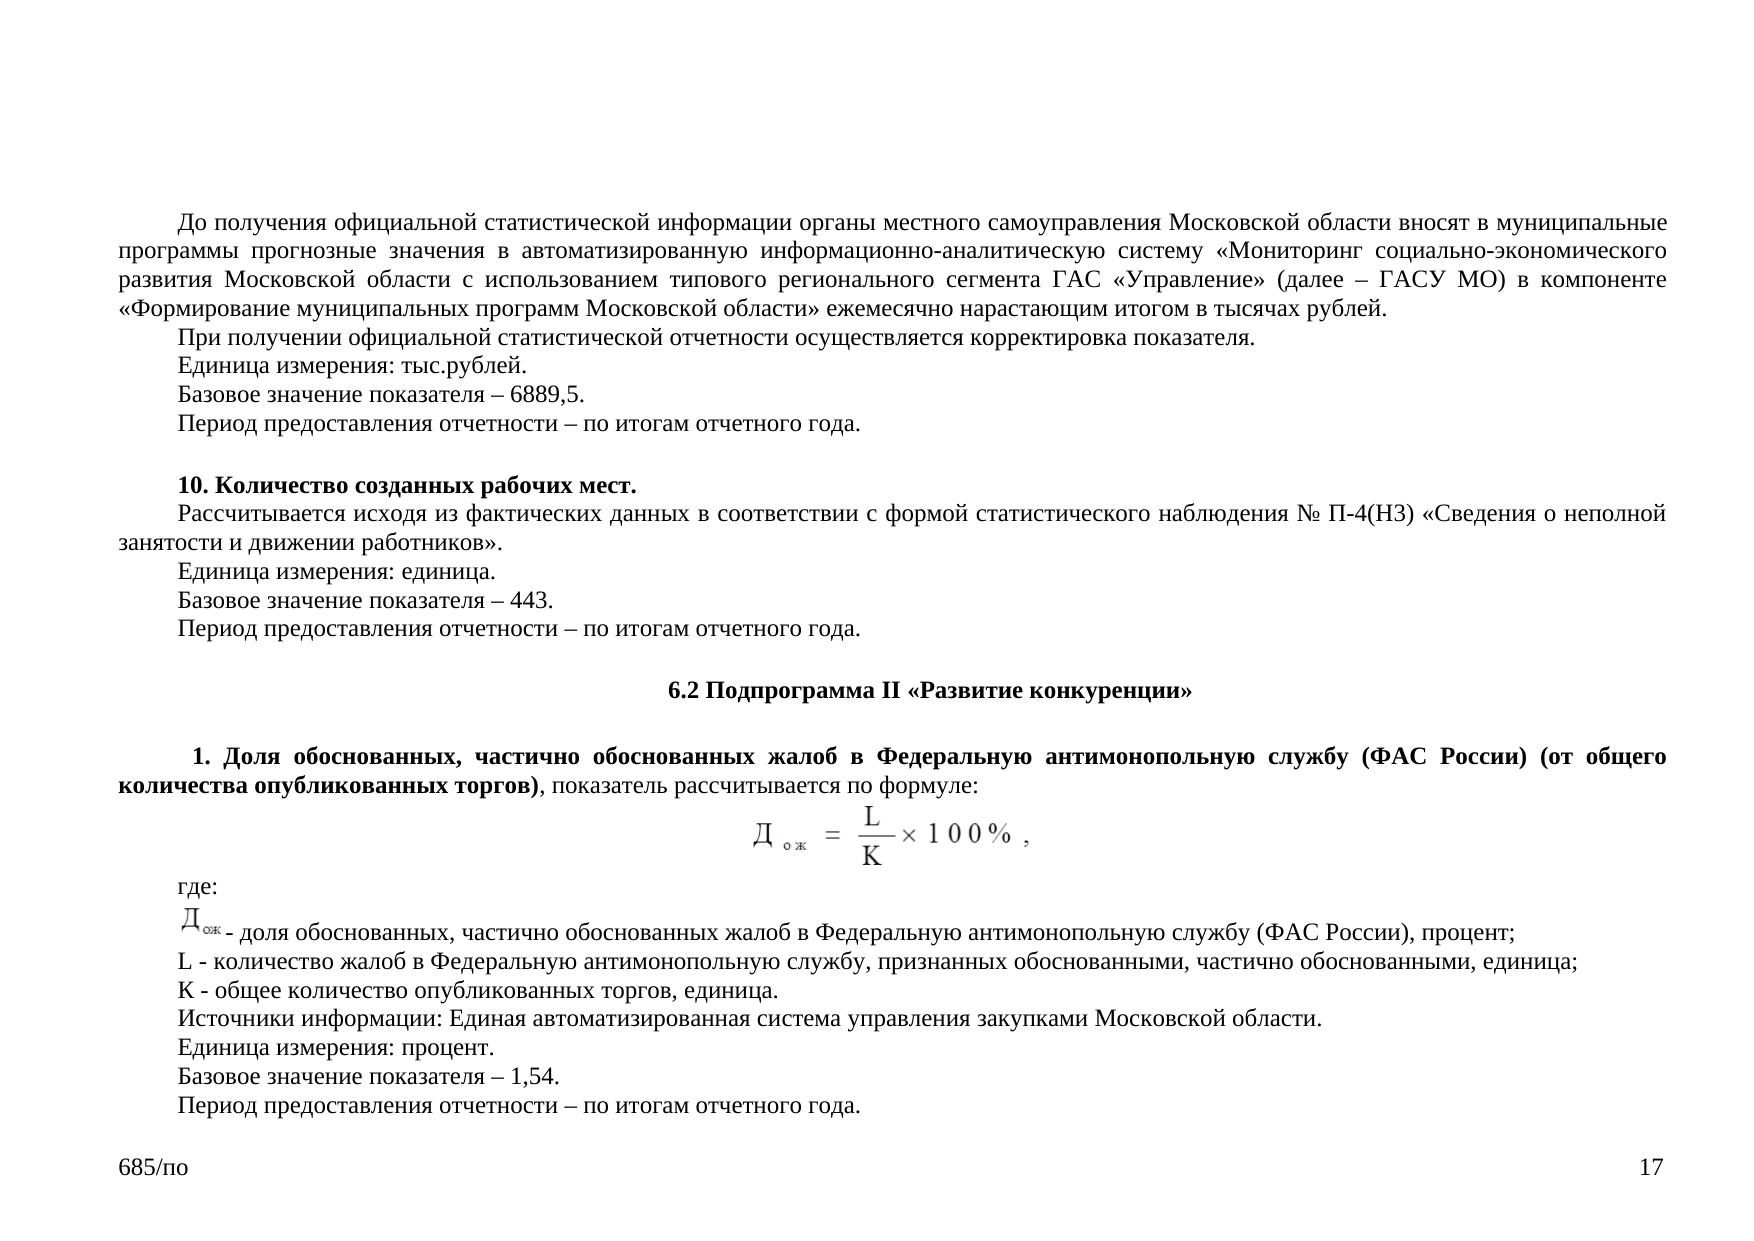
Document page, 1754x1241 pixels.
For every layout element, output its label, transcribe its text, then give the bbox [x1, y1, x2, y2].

text Рассчитывается исходя из фактических данных в соответствии с формой статистического наблюдения № П-4(Н3) «Сведения о неполной занятости и движении работников». [118, 498, 1668, 556]
text К - общее количество опубликованных торгов, единица. [118, 975, 1668, 1003]
text Базовое значение показателя – 1,54. [118, 1061, 1668, 1090]
text Единица измерения: единица. [118, 556, 1668, 585]
picture [177, 899, 226, 941]
text 1. Доля обоснованных, частично обоснованных жалоб в Федеральную антимонопольную службу (ФАС России) (от общего количества опубликованных торгов), показатель рассчитывается по формуле: [118, 741, 1668, 799]
text 10. Количество созданных рабочих мест. [118, 470, 1668, 498]
text Единица измерения: тыс.рублей. [118, 351, 1668, 379]
text Единица измерения: процент. [118, 1032, 1668, 1061]
text Период предоставления отчетности – по итогам отчетного года. [118, 613, 1668, 642]
text - доля обоснованных, частично обоснованных жалоб в Федеральную антимонопольную службу (ФАС России), процент; [118, 899, 1668, 946]
text При получении официальной статистической отчетности осуществляется корректировка показателя. [118, 322, 1668, 351]
text Период предоставления отчетности – по итогам отчетного года. [118, 408, 1668, 437]
picture [747, 798, 1040, 871]
text Период предоставления отчетности – по итогам отчетного года. [118, 1090, 1668, 1118]
text До получения официальной статистической информации органы местного самоуправления Московской области вносят в муниципальные программы прогнозные значения в автоматизированную информационно-аналитическую систему «Мониторинг социально-экономического развития Московской области с использованием типового регионального сегмента ГАС «Управление» (далее – ГАСУ МО) в компоненте «Формирование муниципальных программ Московской области» ежемесячно нарастающим итогом в тысячах рублей. [118, 207, 1668, 322]
text L - количество жалоб в Федеральную антимонопольную службу, признанных обоснованными, частично обоснованными, единица; [118, 946, 1668, 975]
text Источники информации: Единая автоматизированная система управления закупками Московской области. [118, 1003, 1668, 1032]
text где: [118, 871, 1668, 899]
text Базовое значение показателя – 443. [118, 585, 1668, 613]
text 6.2 Подпрограмма II «Развитие конкуренции» [192, 675, 1668, 704]
text Базовое значение показателя – 6889,5. [118, 379, 1668, 408]
